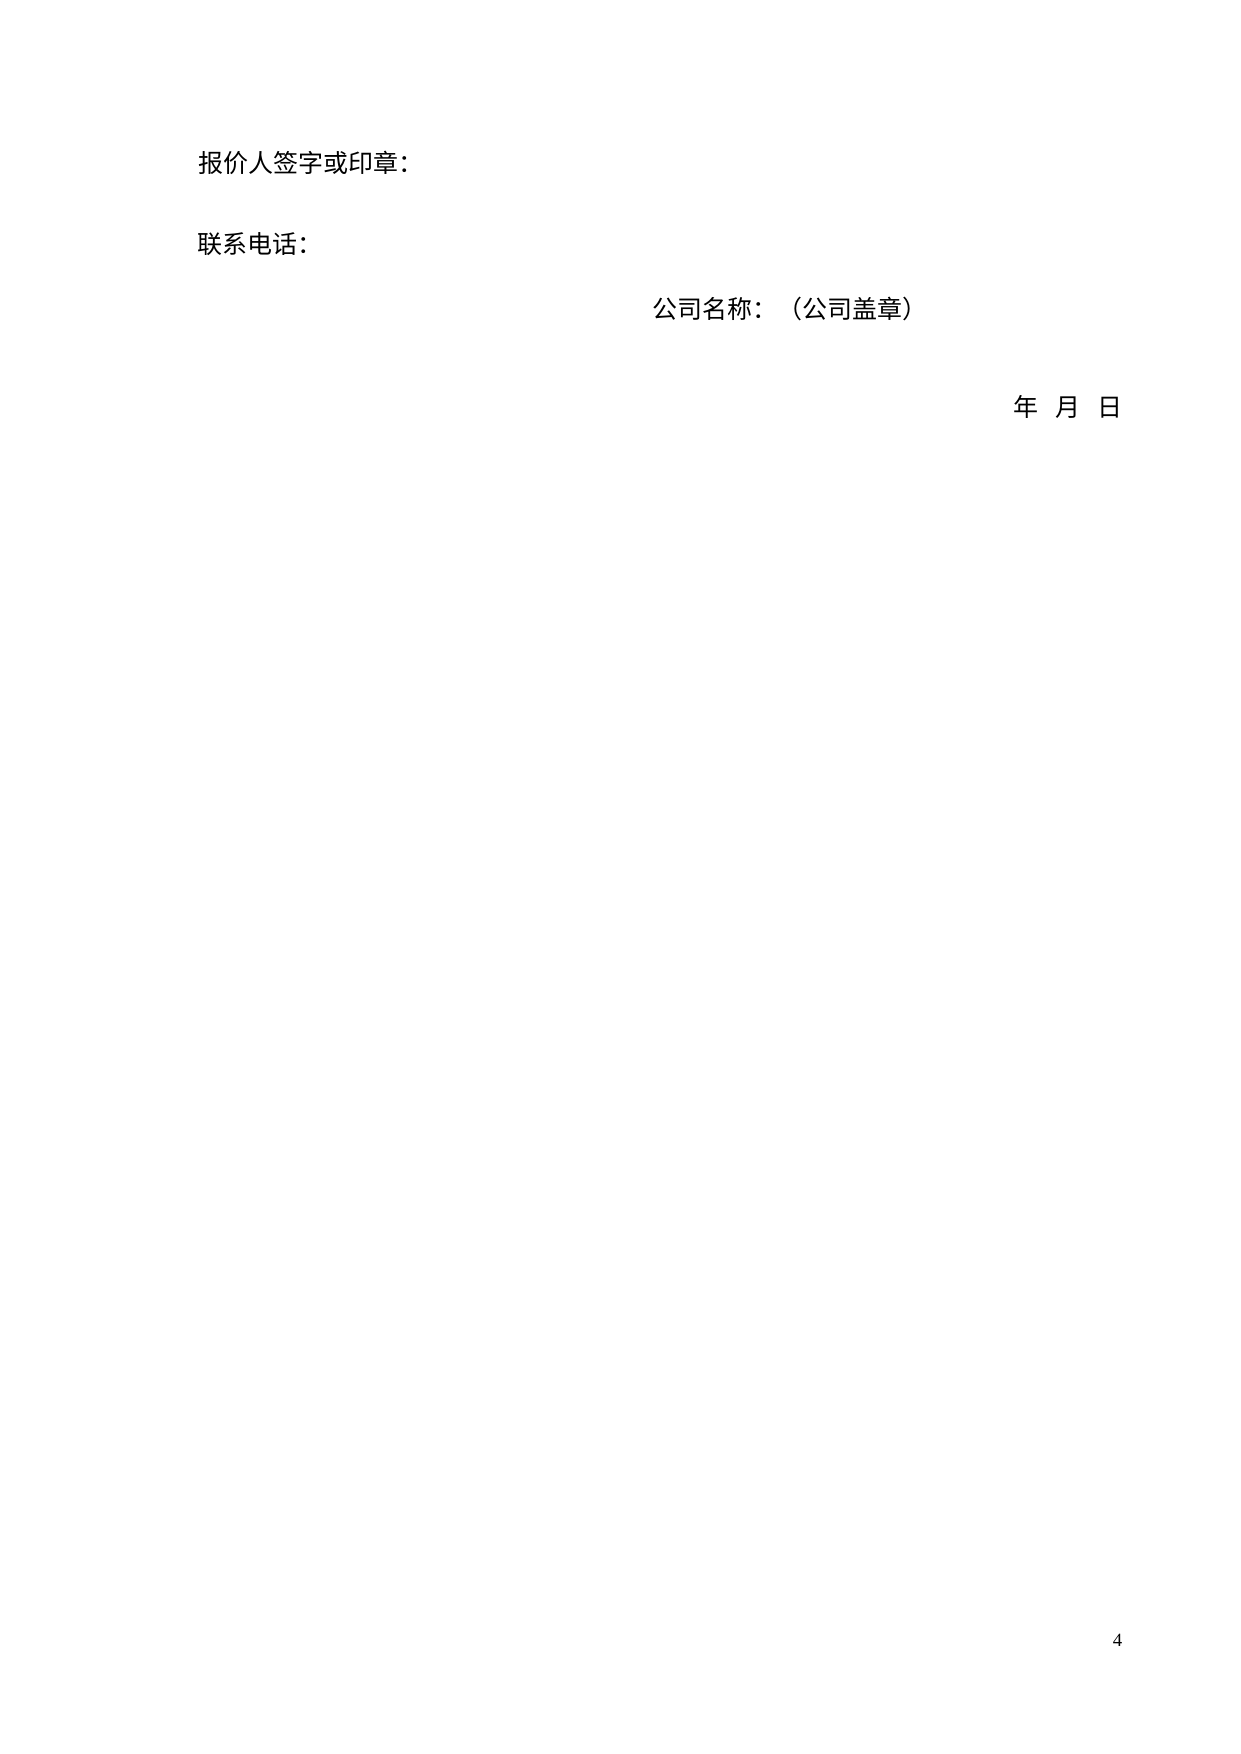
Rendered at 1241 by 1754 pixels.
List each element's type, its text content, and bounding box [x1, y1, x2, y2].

text 联系电话： [198, 210, 1122, 275]
text 年 月 日 [148, 373, 1122, 438]
text 报价人签字或印章： [198, 129, 1122, 194]
text 公司名称：（公司盖章） [148, 275, 1122, 340]
